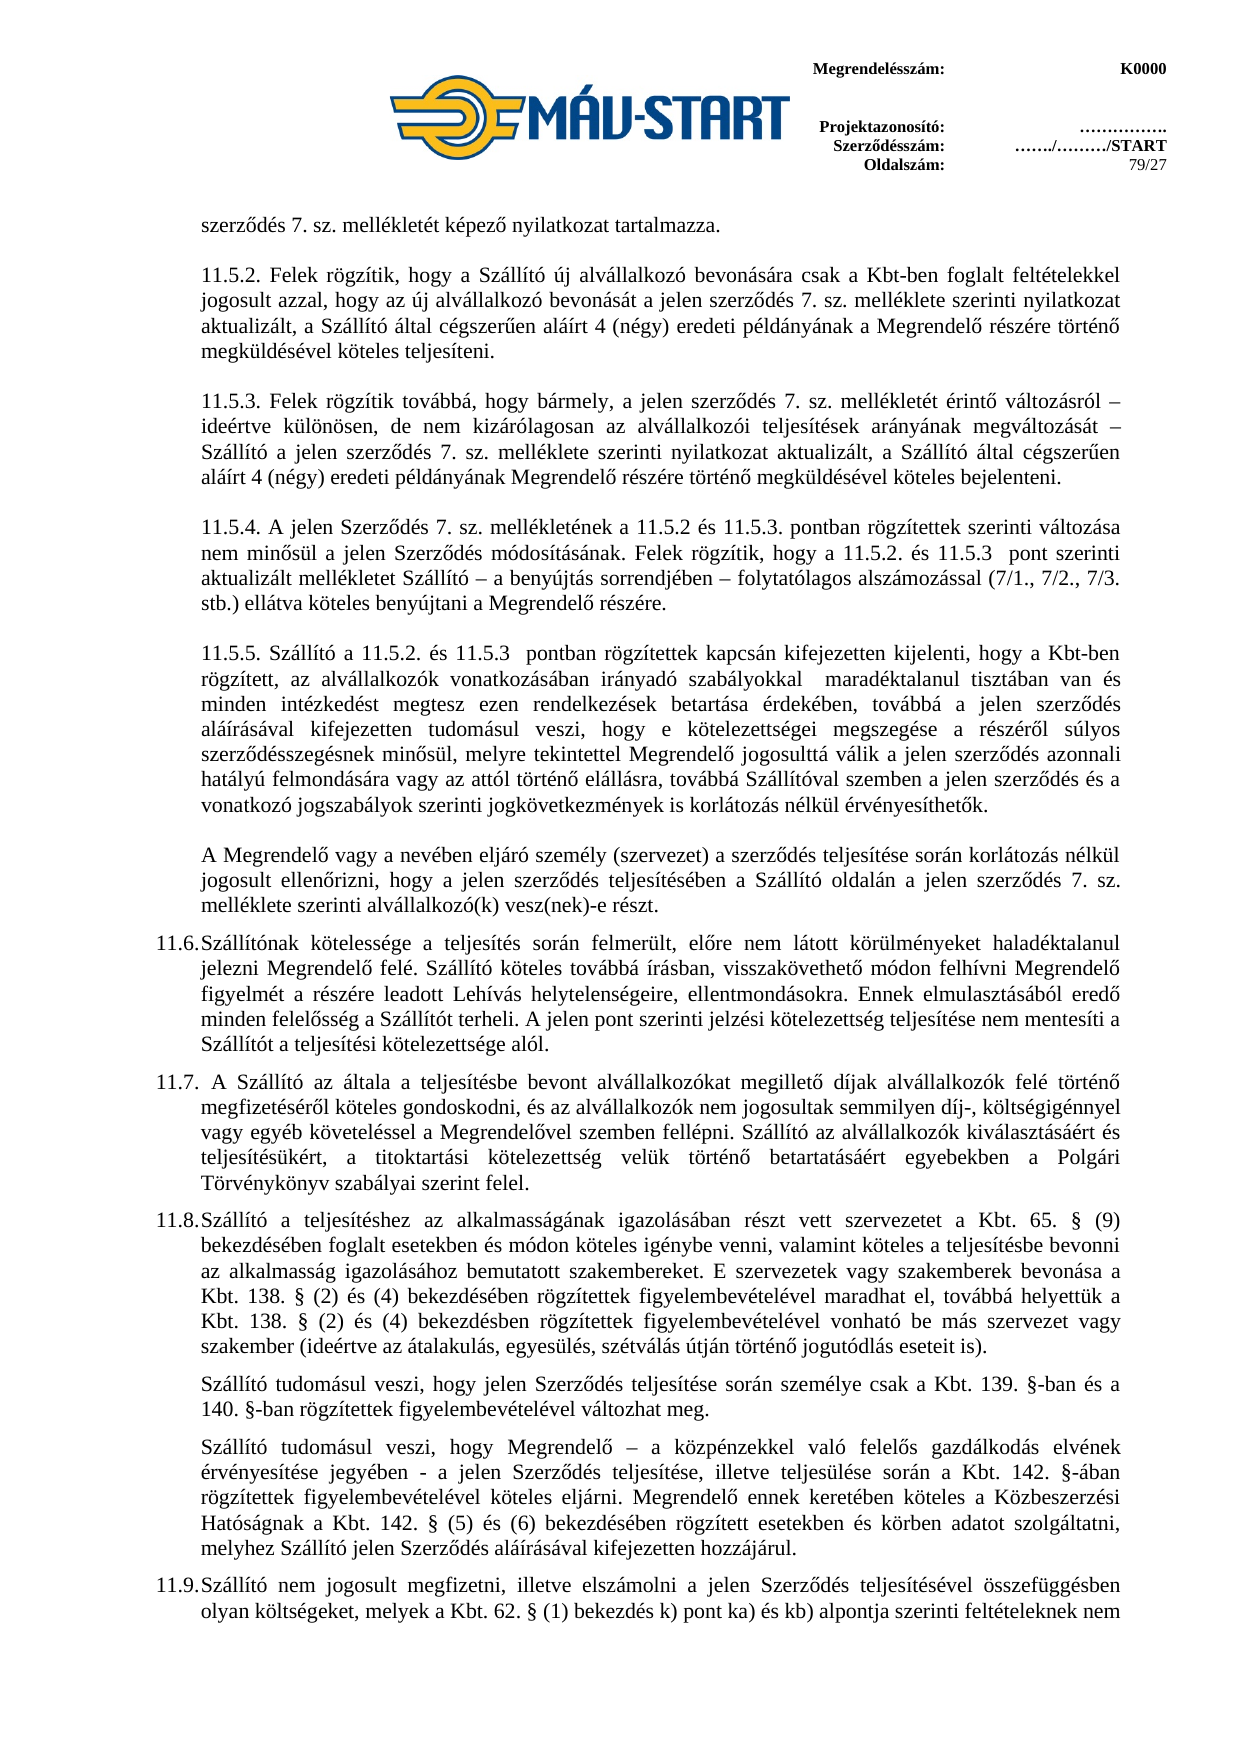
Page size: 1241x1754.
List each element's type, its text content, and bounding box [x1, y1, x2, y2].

list 11.5.3. Felek rögzítik továbbá, hogy bármely, a jelen szerződés 7. sz. mellékletét érintő változásról – ideértve különösen, de nem kizárólagosan az alvállalkozói teljesítések arányának megváltozását – Szállító a jelen szerződés 7. sz. melléklete szerinti nyilatkozat aktualizált, a Szállító által cégszerűen aláírt 4 (négy) eredeti példányának Megrendelő részére történő megküldésével köteles bejelenteni. [201, 388, 1122, 489]
list 11.5.5. Szállító a 11.5.2. és 11.5.3 pontban rögzítettek kapcsán kifejezetten kijelenti, hogy a Kbt-ben rögzített, az alvállalkozók vonatkozásában irányadó szabályokkal maradéktalanul tisztában van és minden intézkedést megtesz ezen rendelkezések betartása érdekében, továbbá a jelen szerződés aláírásával kifejezetten tudomásul veszi, hogy e kötelezettségei megszegése a részéről súlyos szerződésszegésnek minősül, melyre tekintettel Megrendelő jogosulttá válik a jelen szerződés azonnali hatályú felmondására vagy az attól történő elállásra, továbbá Szállítóval szemben a jelen szerződés és a vonatkozó jogszabályok szerinti jogkövetkezmények is korlátozás nélkül érvényesíthetők. [201, 640, 1122, 817]
list 11.5.2. Felek rögzítik, hogy a Szállító új alvállalkozó bevonására csak a Kbt-ben foglalt feltételekkel jogosult azzal, hogy az új alvállalkozó bevonását a jelen szerződés 7. sz. melléklete szerinti nyilatkozat aktualizált, a Szállító által cégszerűen aláírt 4 (négy) eredeti példányának a Megrendelő részére történő megküldésével köteles teljesíteni. [201, 262, 1122, 363]
picture [389, 75, 790, 160]
list Szállító tudomásul veszi, hogy jelen Szerződés teljesítése során személye csak a Kbt. 139. §-ban és a 140. §-ban rögzítettek figyelembevételével változhat meg. [201, 1371, 1122, 1421]
list Szállító tudomásul veszi, hogy Megrendelő – a közpénzekkel való felelős gazdálkodás elvének érvényesítése jegyében - a jelen Szerződés teljesítése, illetve teljesülése során a Kbt. 142. §-ában rögzítettek figyelembevételével köteles eljárni. Megrendelő ennek keretében köteles a Közbeszerzési Hatóságnak a Kbt. 142. § (5) és (6) bekezdésében rögzített esetekben és körben adatot szolgáltatni, melyhez Szállító jelen Szerződés aláírásával kifejezetten hozzájárul. [201, 1434, 1122, 1560]
list Szállítónak kötelessége a teljesítés során felmerült, előre nem látott körülményeket haladéktalanul jelezni Megrendelő felé. Szállító köteles továbbá írásban, visszakövethető módon felhívni Megrendelő figyelmét a részére leadott Lehívás helytelenségeire, ellentmondásokra. Ennek elmulasztásából eredő minden felelősség a Szállítót terheli. A jelen pont szerinti jelzési kötelezettség teljesítése nem mentesíti a Szállítót a teljesítési kötelezettsége alól. [156, 930, 1122, 1056]
list A Megrendelő vagy a nevében eljáró személy (szervezet) a szerződés teljesítése során korlátozás nélkül jogosult ellenőrizni, hogy a jelen szerződés teljesítésében a Szállító oldalán a jelen szerződés 7. sz. melléklete szerinti alvállalkozó(k) vesz(nek)-e részt. [201, 842, 1122, 918]
list Szállító a teljesítéshez az alkalmasságának igazolásában részt vett szervezetet a Kbt. 65. § (9) bekezdésében foglalt esetekben és módon köteles igénybe venni, valamint köteles a teljesítésbe bevonni az alkalmasság igazolásához bemutatott szakembereket. E szervezetek vagy szakemberek bevonása a Kbt. 138. § (2) és (4) bekezdésében rögzítettek figyelembevételével maradhat el, továbbá helyettük a Kbt. 138. § (2) és (4) bekezdésben rögzítettek figyelembevételével vonható be más szervezet vagy szakember (ideértve az átalakulás, egyesülés, szétválás útján történő jogutódlás eseteit is). [156, 1207, 1122, 1358]
list 11.5.4. A jelen Szerződés 7. sz. mellékletének a 11.5.2 és 11.5.3. pontban rögzítettek szerinti változása nem minősül a jelen Szerződés módosításának. Felek rögzítik, hogy a 11.5.2. és 11.5.3 pont szerinti aktualizált mellékletet Szállító – a benyújtás sorrendjében – folytatólagos alszámozással (7/1., 7/2., 7/3. stb.) ellátva köteles benyújtani a Megrendelő részére. [201, 514, 1122, 615]
list A Szállító az általa a teljesítésbe bevont alvállalkozókat megillető díjak alvállalkozók felé történő megfizetéséről köteles gondoskodni, és az alvállalkozók nem jogosultak semmilyen díj-, költségigénnyel vagy egyéb követeléssel a Megrendelővel szemben fellépni. Szállító az alvállalkozók kiválasztásáért és teljesítésükért, a titoktartási kötelezettség velük történő betartatásáért egyebekben a Polgári Törvénykönyv szabályai szerint felel. [156, 1069, 1122, 1195]
